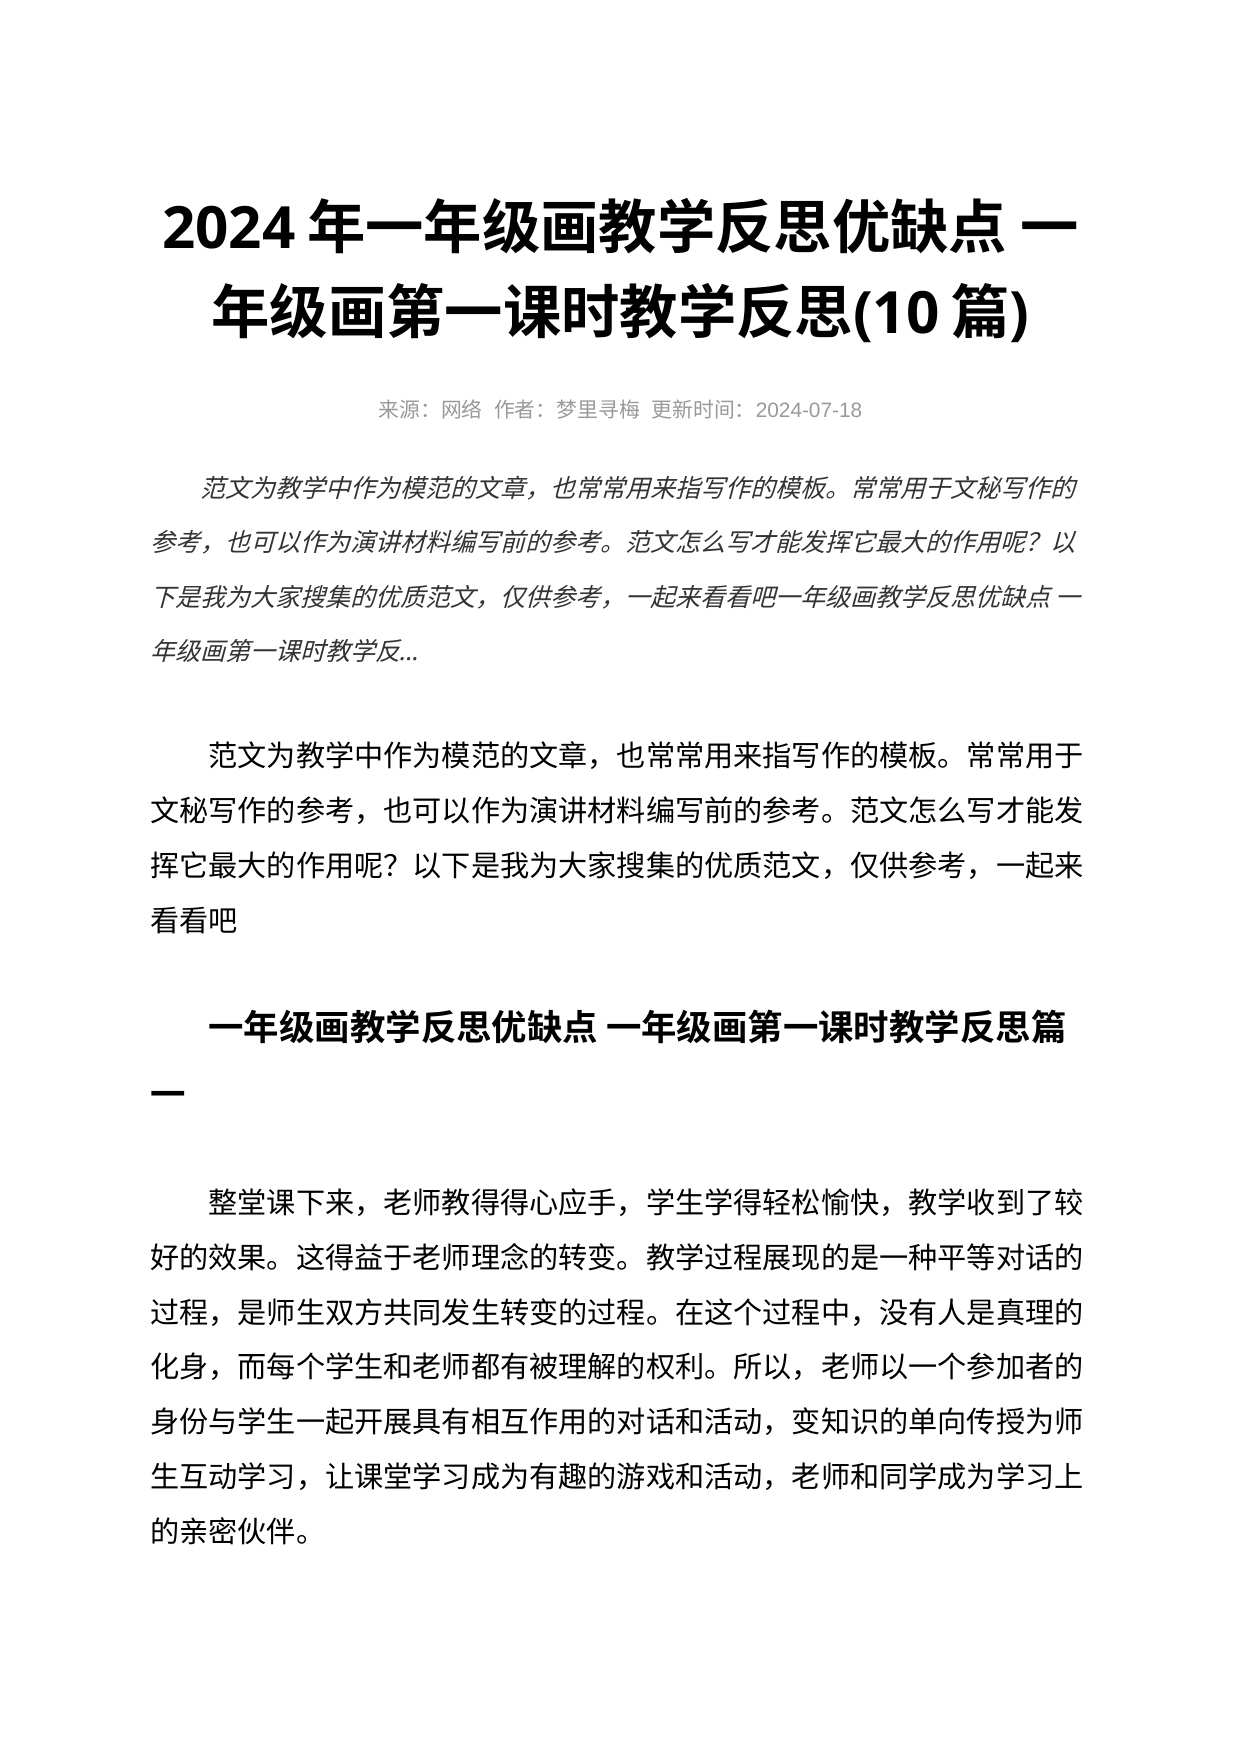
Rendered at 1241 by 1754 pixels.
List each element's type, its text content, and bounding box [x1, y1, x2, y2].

text 整堂课下来，老师教得得心应手，学生学得轻松愉快，教学收到了较好的效果。这得益于老师理念的转变。教学过程展现的是一种平等对话的过程，是师生双方共同发生转变的过程。在这个过程中，没有人是真理的化身，而每个学生和老师都有被理解的权利。所以，老师以一个参加者的身份与学生一起开展具有相互作用的对话和活动，变知识的单向传授为师生互动学习，让课堂学习成为有趣的游戏和活动，老师和同学成为学习上的亲密伙伴。 [150, 1179, 1090, 1551]
text 范文为教学中作为模范的文章，也常常用来指写作的模板。常常用于文秘写作的参考，也可以作为演讲材料编写前的参考。范文怎么写才能发挥它最大的作用呢？以下是我为大家搜集的优质范文，仅供参考，一起来看看吧 [150, 733, 1090, 940]
text 来源：网络 作者：梦里寻梅 更新时间：2024-07-18 [150, 398, 1090, 422]
subtitle 2024年一年级画教学反思优缺点 一年级画第一课时教学反思(10篇) [150, 181, 1090, 351]
text 一年级画教学反思优缺点 一年级画第一课时教学反思篇一 [150, 999, 1090, 1117]
text 范文为教学中作为模范的文章，也常常用来指写作的模板。常常用于文秘写作的参考，也可以作为演讲材料编写前的参考。范文怎么写才能发挥它最大的作用呢？以下是我为大家搜集的优质范文，仅供参考，一起来看看吧一年级画教学反思优缺点 一年级画第一课时教学反... [150, 468, 1090, 668]
